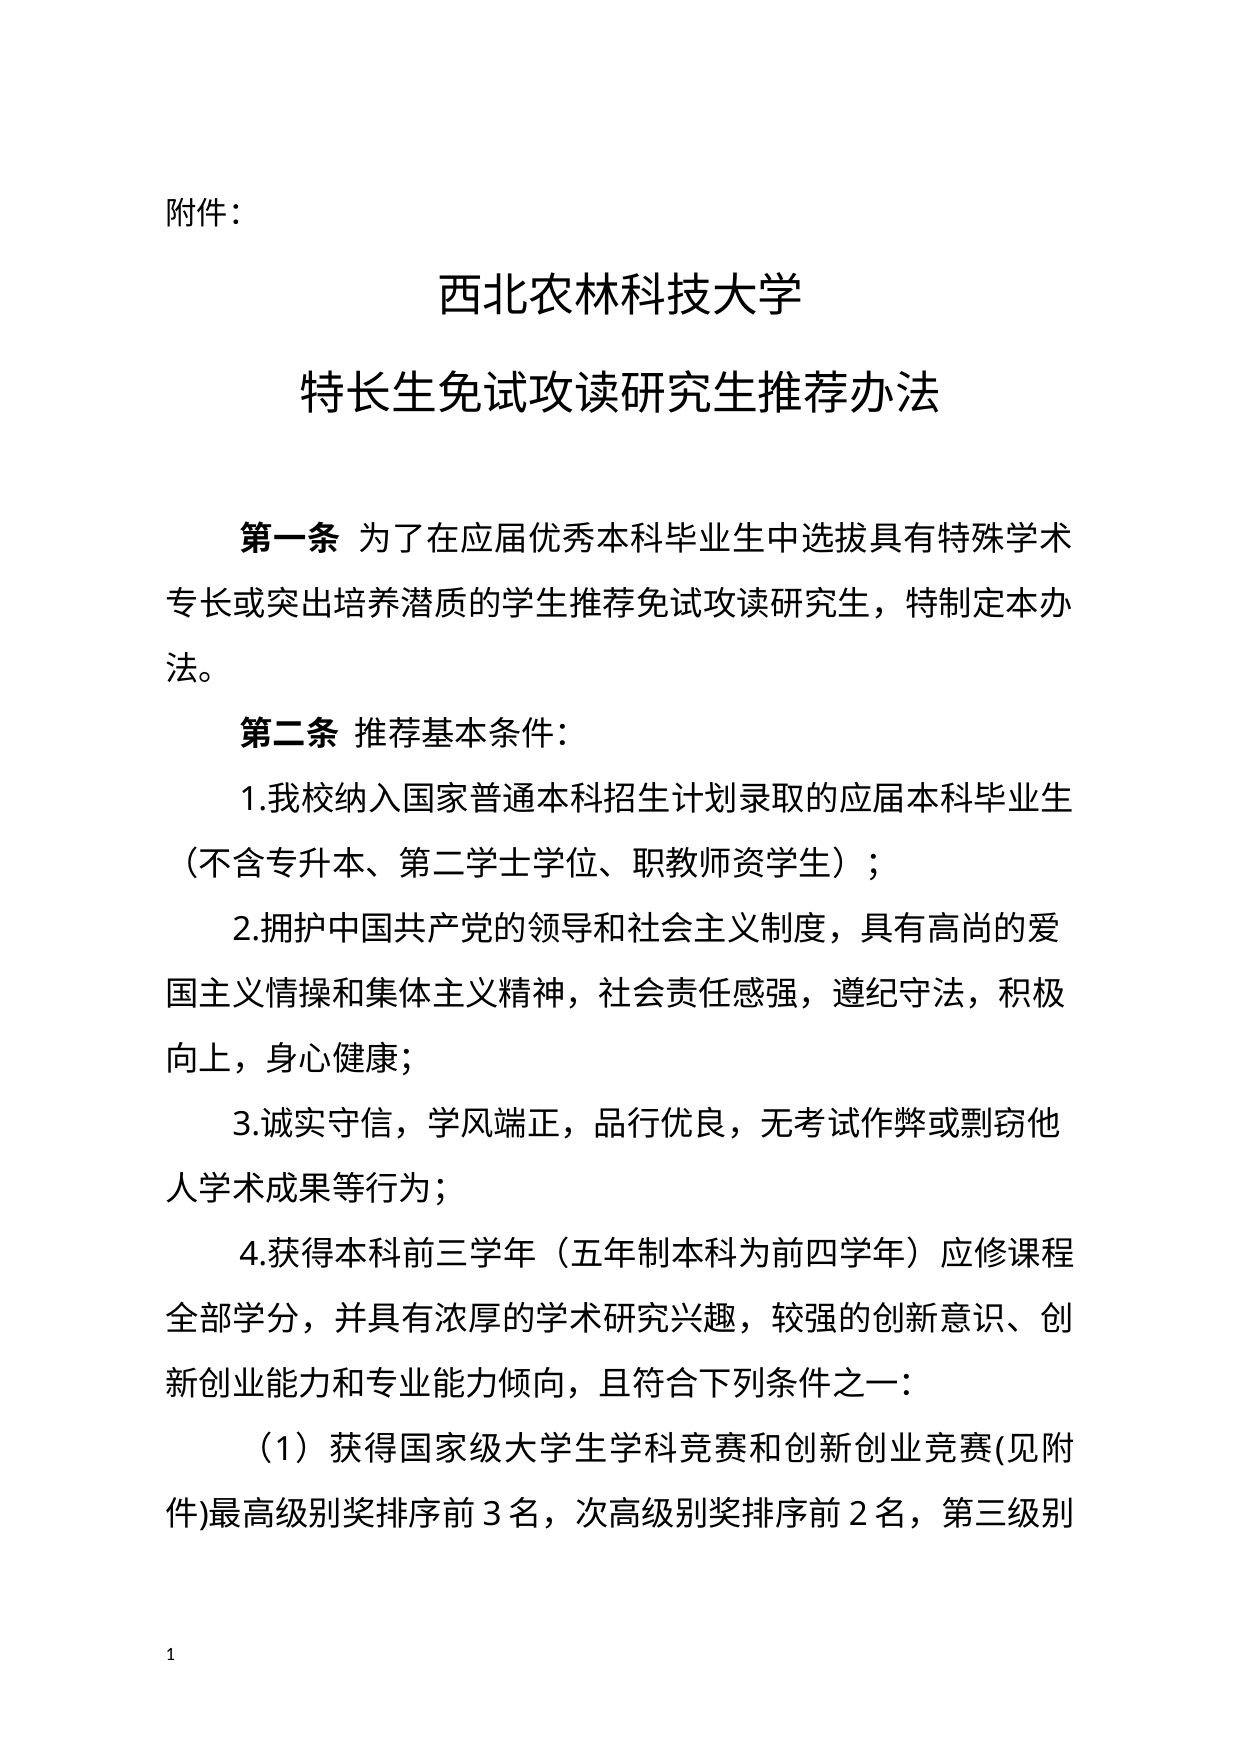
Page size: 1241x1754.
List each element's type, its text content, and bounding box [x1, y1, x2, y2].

text 附件： [165, 178, 1075, 243]
text 4.获得本科前三学年（五年制本科为前四学年）应修课程全部学分，并具有浓厚的学术研究兴趣，较强的创新意识、创新创业能力和专业能力倾向，且符合下列条件之一： [165, 1218, 1075, 1413]
text 特长生免试攻读研究生推荐办法 [165, 341, 1075, 438]
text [165, 1413, 1075, 1543]
text 第一条 为了在应届优秀本科毕业生中选拔具有特殊学术专长或突出培养潜质的学生推荐免试攻读研究生，特制定本办法。 [165, 503, 1075, 698]
text 3.诚实守信，学风端正，品行优良，无考试作弊或剽窃他人学术成果等行为； [165, 1088, 1075, 1218]
text 第二条 推荐基本条件： [165, 698, 1075, 763]
text 2.拥护中国共产党的领导和社会主义制度，具有高尚的爱国主义情操和集体主义精神，社会责任感强，遵纪守法，积极向上，身心健康； [165, 893, 1075, 1088]
text 西北农林科技大学 [165, 243, 1075, 341]
text 1.我校纳入国家普通本科招生计划录取的应届本科毕业生（不含专升本、第二学士学位、职教师资学生）； [165, 763, 1075, 893]
